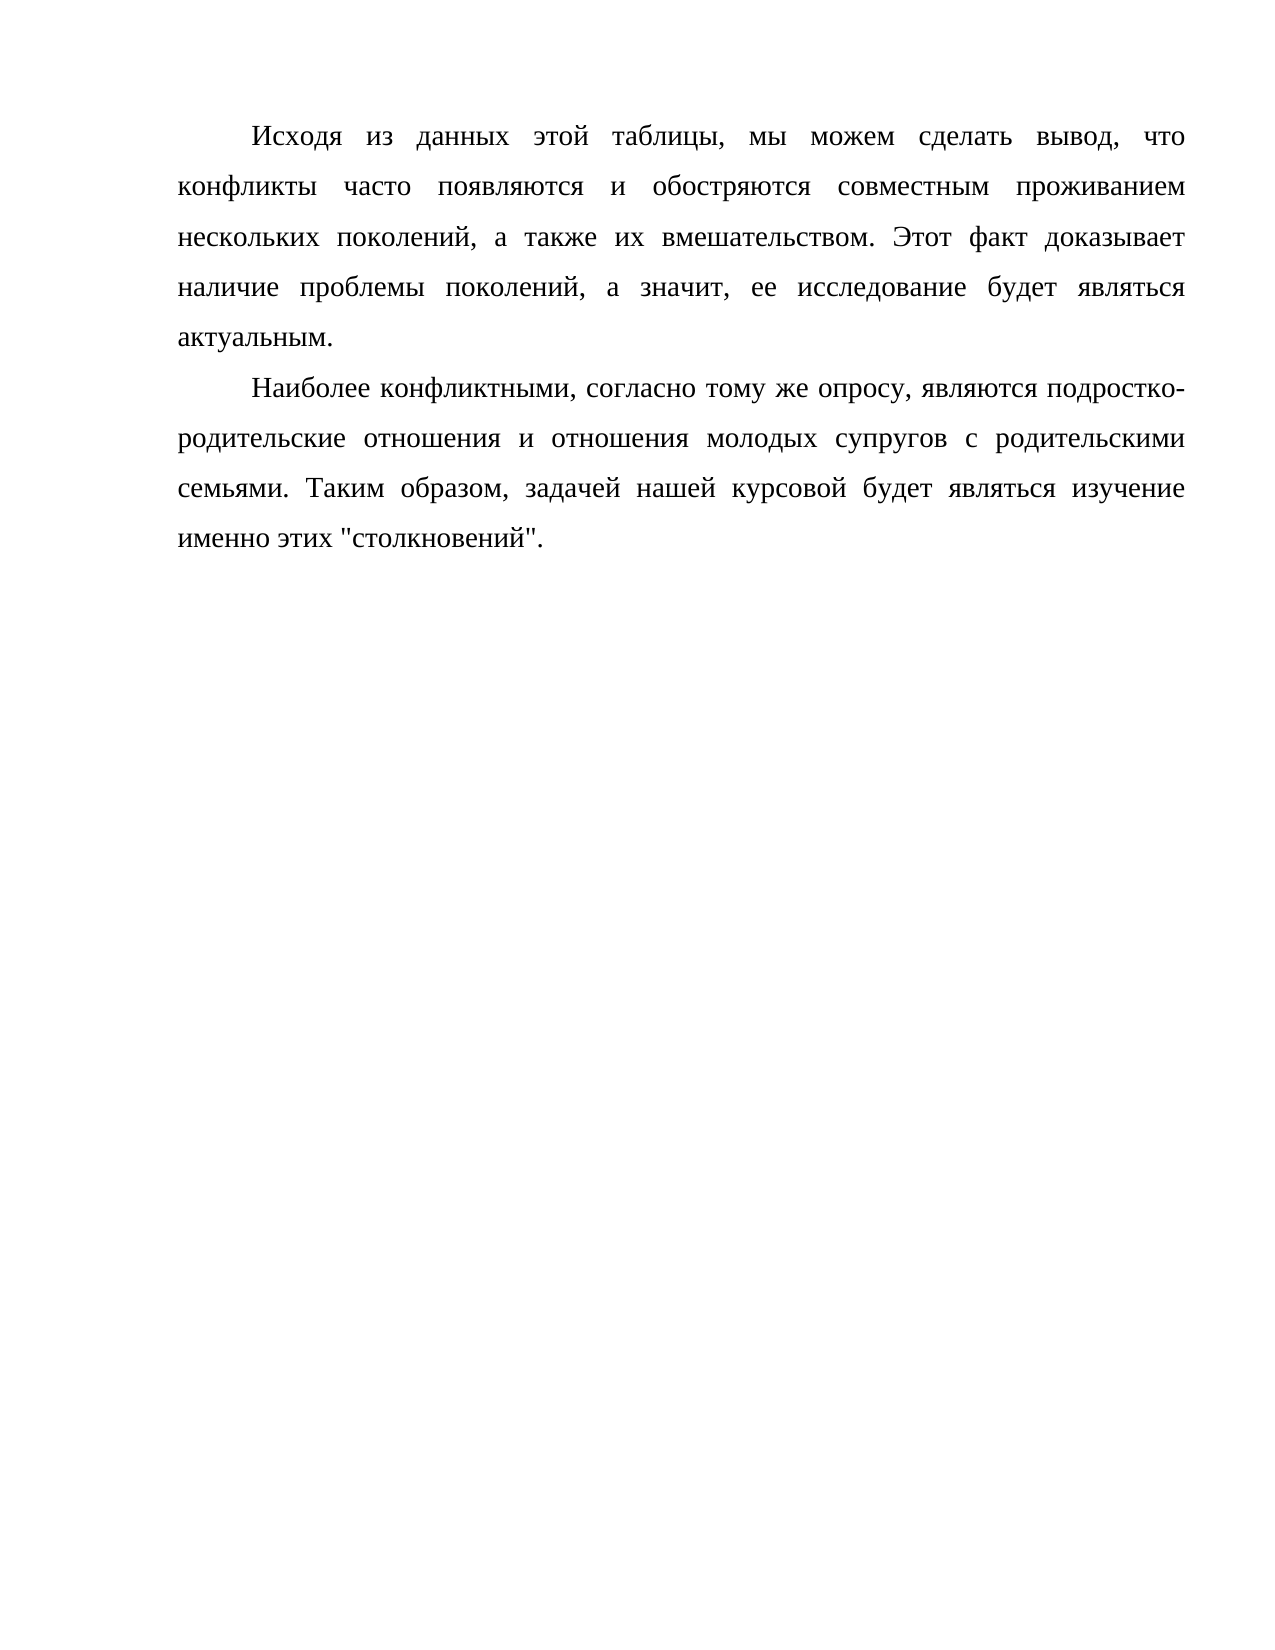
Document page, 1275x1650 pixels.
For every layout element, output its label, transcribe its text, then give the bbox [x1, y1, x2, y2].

text Исходя из данных этой таблицы, мы можем сделать вывод, что конфликты часто появляются и обостряются совместным проживанием нескольких поколений, а также их вмешательством. Этот факт доказывает наличие проблемы поколений, а значит, ее исследование будет являться актуальным. [177, 118, 1186, 353]
text Наиболее конфликтными, согласно тому же опросу, являются подростко-родительские отношения и отношения молодых супругов с родительскими семьями. Таким образом, задачей нашей курсовой будет являться изучение именно этих "столкновений". [177, 370, 1186, 554]
